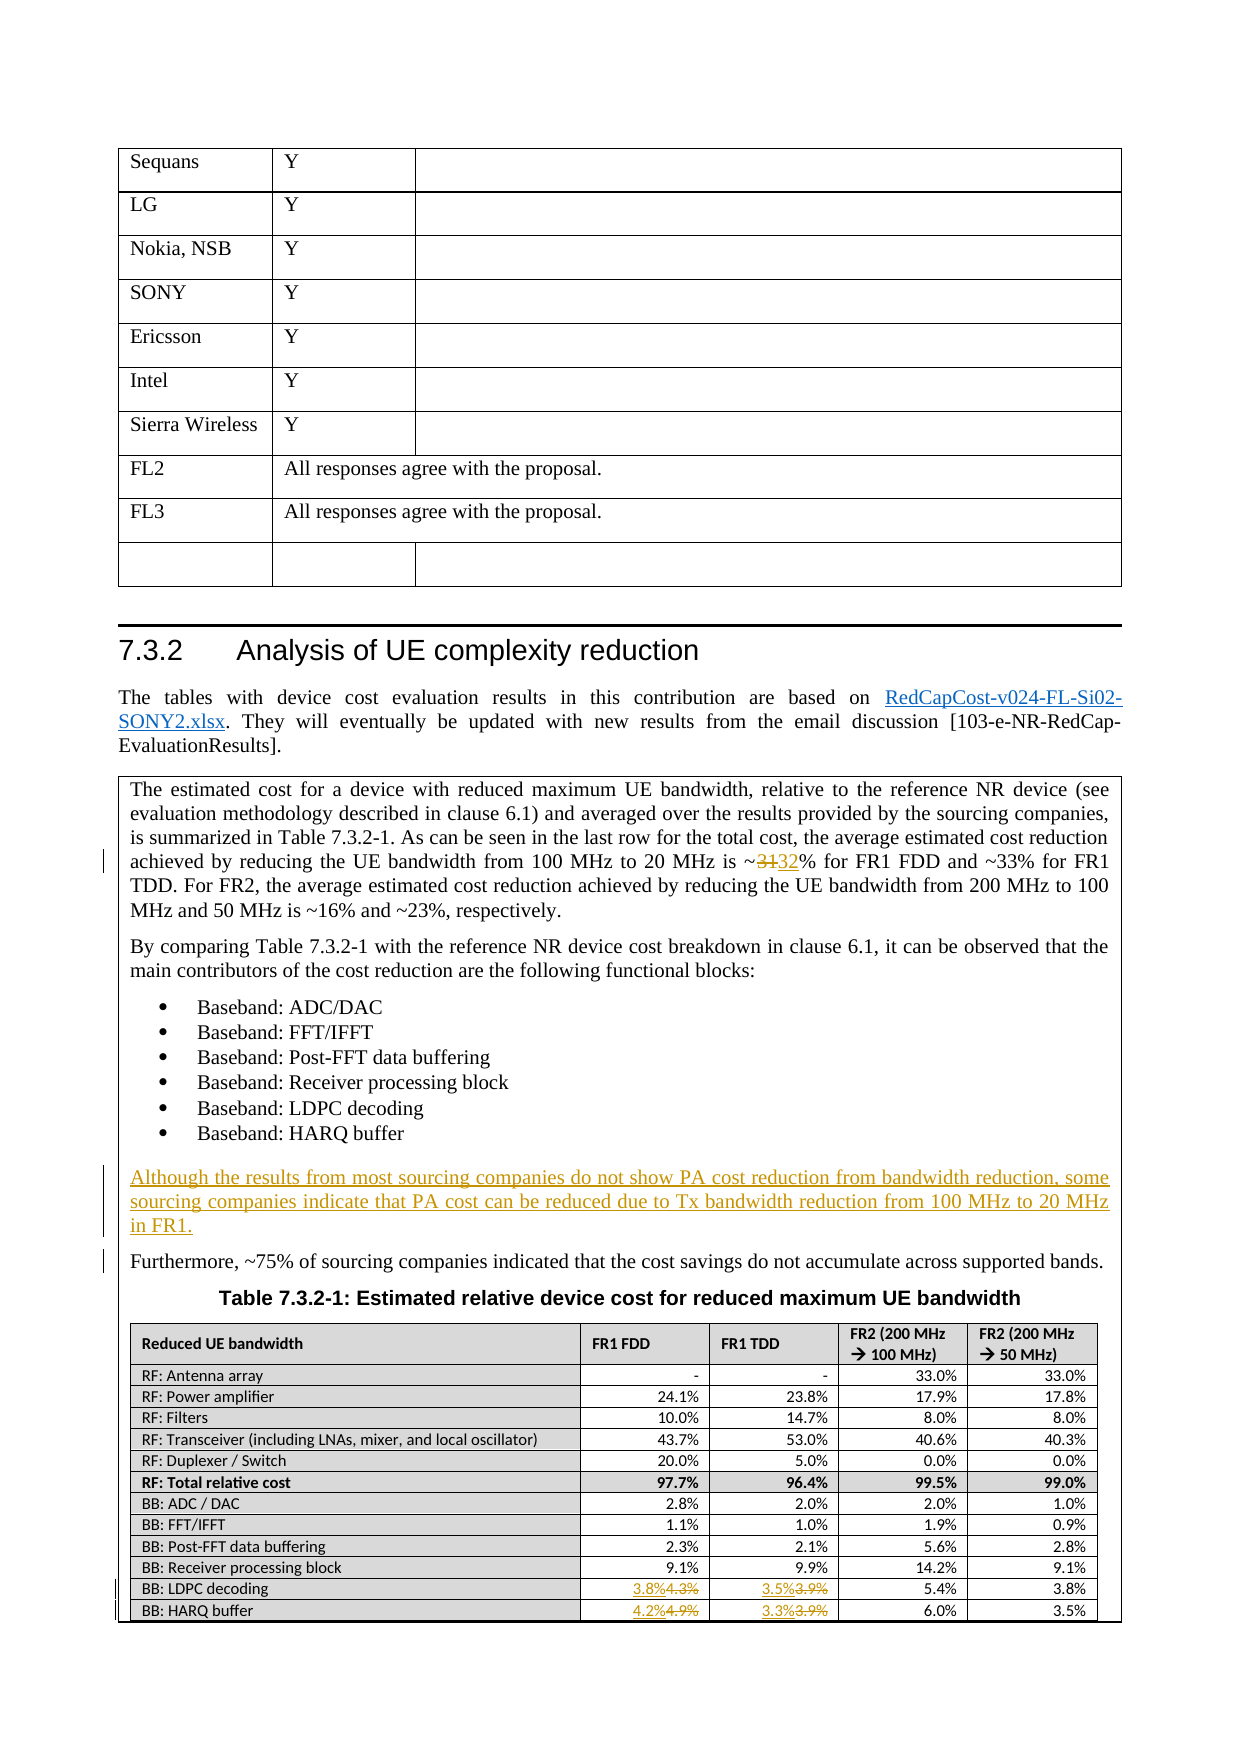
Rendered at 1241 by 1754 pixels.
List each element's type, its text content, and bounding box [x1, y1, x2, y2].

table_cell Sequans [119, 149, 272, 191]
table_cell Y [273, 193, 415, 235]
subtitle 7.3.2 Analysis of UE complexity reduction [118, 627, 1122, 666]
table_cell [416, 368, 1121, 411]
table_cell FL2 [119, 456, 272, 498]
table_cell All responses agree with the proposal. [273, 456, 1121, 498]
table_cell [416, 412, 1121, 454]
table_cell SONY [119, 280, 272, 323]
table_cell [416, 543, 1121, 586]
table_cell Y [273, 280, 415, 323]
table_cell Sierra Wireless [119, 412, 272, 454]
table_cell Y [273, 149, 415, 191]
table_cell [416, 236, 1121, 279]
table_cell Nokia, NSB [119, 236, 272, 279]
table_cell [416, 149, 1121, 191]
table_cell [416, 193, 1121, 235]
table_cell Y [273, 412, 415, 454]
text The tables with device cost evaluation results in this contribution are based on RedCapCost-v024-FL-Si02-SONY2.xlsx. They will eventually be updated with new results from the email discussion [103-e-NR-RedCap-EvaluationResults]. [118, 685, 1122, 757]
table_cell Intel [119, 368, 272, 411]
table_cell Ericsson [119, 324, 272, 367]
table_cell [416, 280, 1121, 323]
table_cell Y [273, 368, 415, 411]
table_cell FL3 [119, 499, 272, 542]
table_cell Y [273, 324, 415, 367]
table_cell All responses agree with the proposal. [273, 499, 1121, 542]
table_cell LG [119, 193, 272, 235]
table_cell [119, 543, 272, 586]
table_cell Y [273, 236, 415, 279]
table_cell [416, 324, 1121, 367]
table_cell [273, 543, 415, 586]
